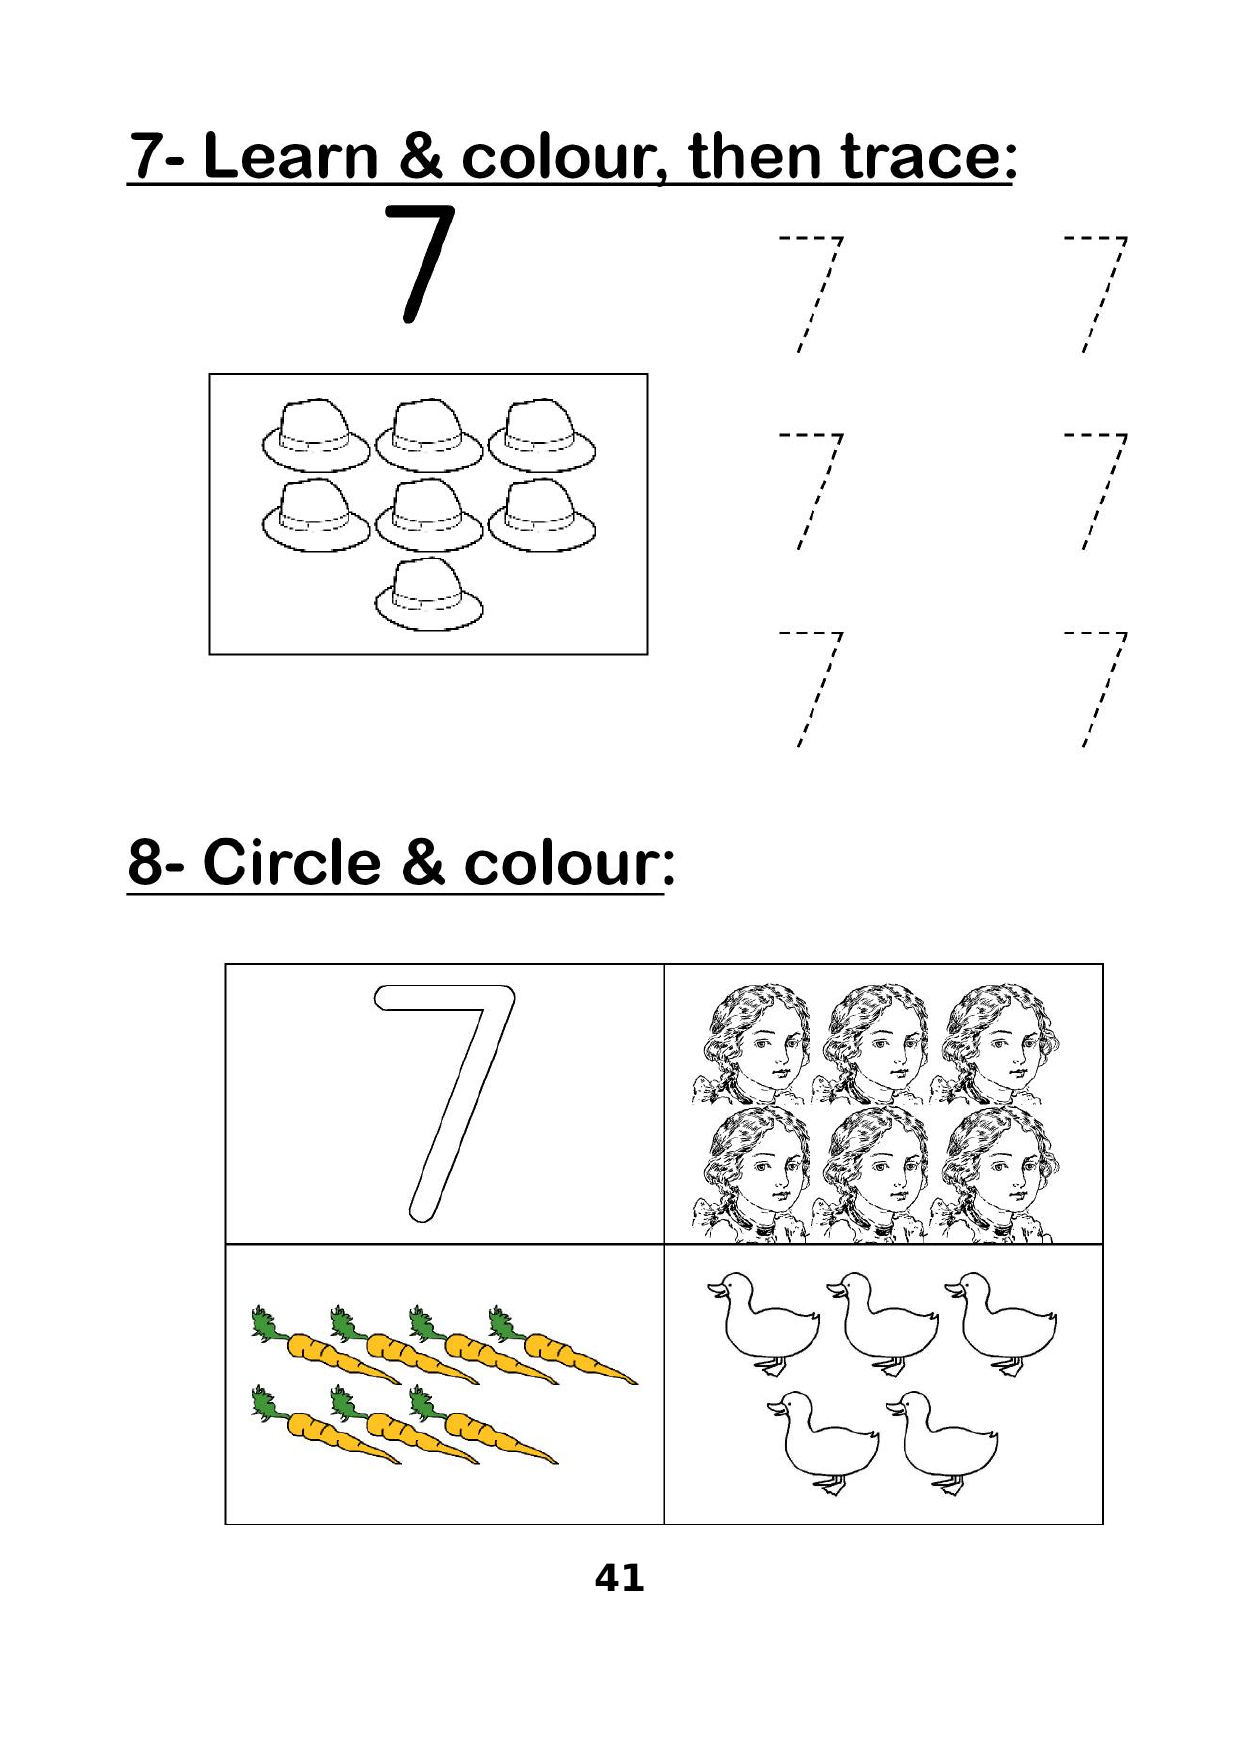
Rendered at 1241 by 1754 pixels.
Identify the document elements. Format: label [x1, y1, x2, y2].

picture [126, 131, 1128, 1525]
